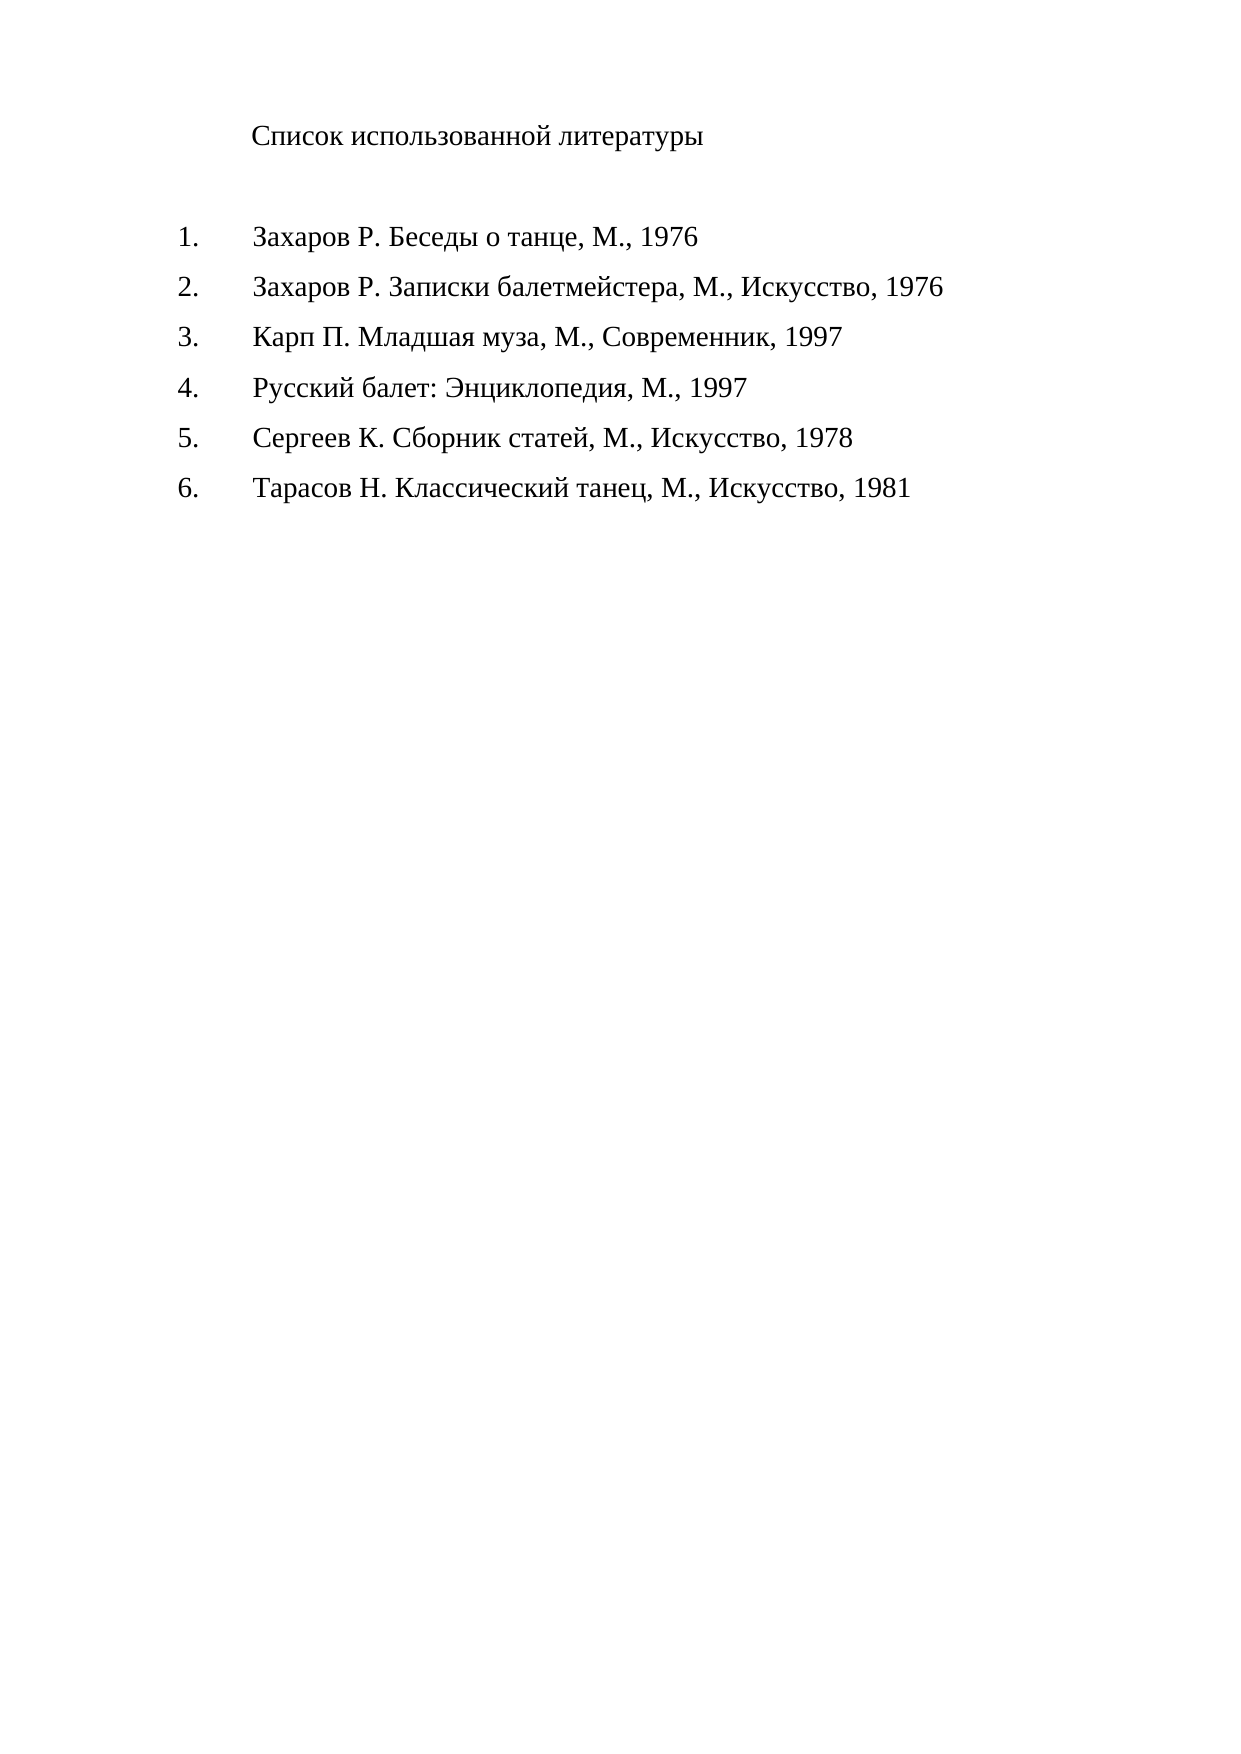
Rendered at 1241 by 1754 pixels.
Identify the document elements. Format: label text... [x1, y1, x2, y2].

list Сергеев К. Сборник статей, М., Искусство, 1978 [177, 420, 1152, 453]
list Захаров Р. Записки балетмейстера, М., Искусство, 1976 [177, 269, 1152, 303]
list Русский балет: Энциклопедия, М., 1997 [177, 370, 1152, 403]
list Тарасов Н. Классический танец, М., Искусство, 1981 [177, 470, 1152, 504]
text Список использованной литературы [177, 118, 1152, 152]
list Захаров Р. Беседы о танце, М., 1976 [177, 219, 1152, 252]
list Карп П. Младшая муза, М., Современник, 1997 [177, 319, 1152, 353]
